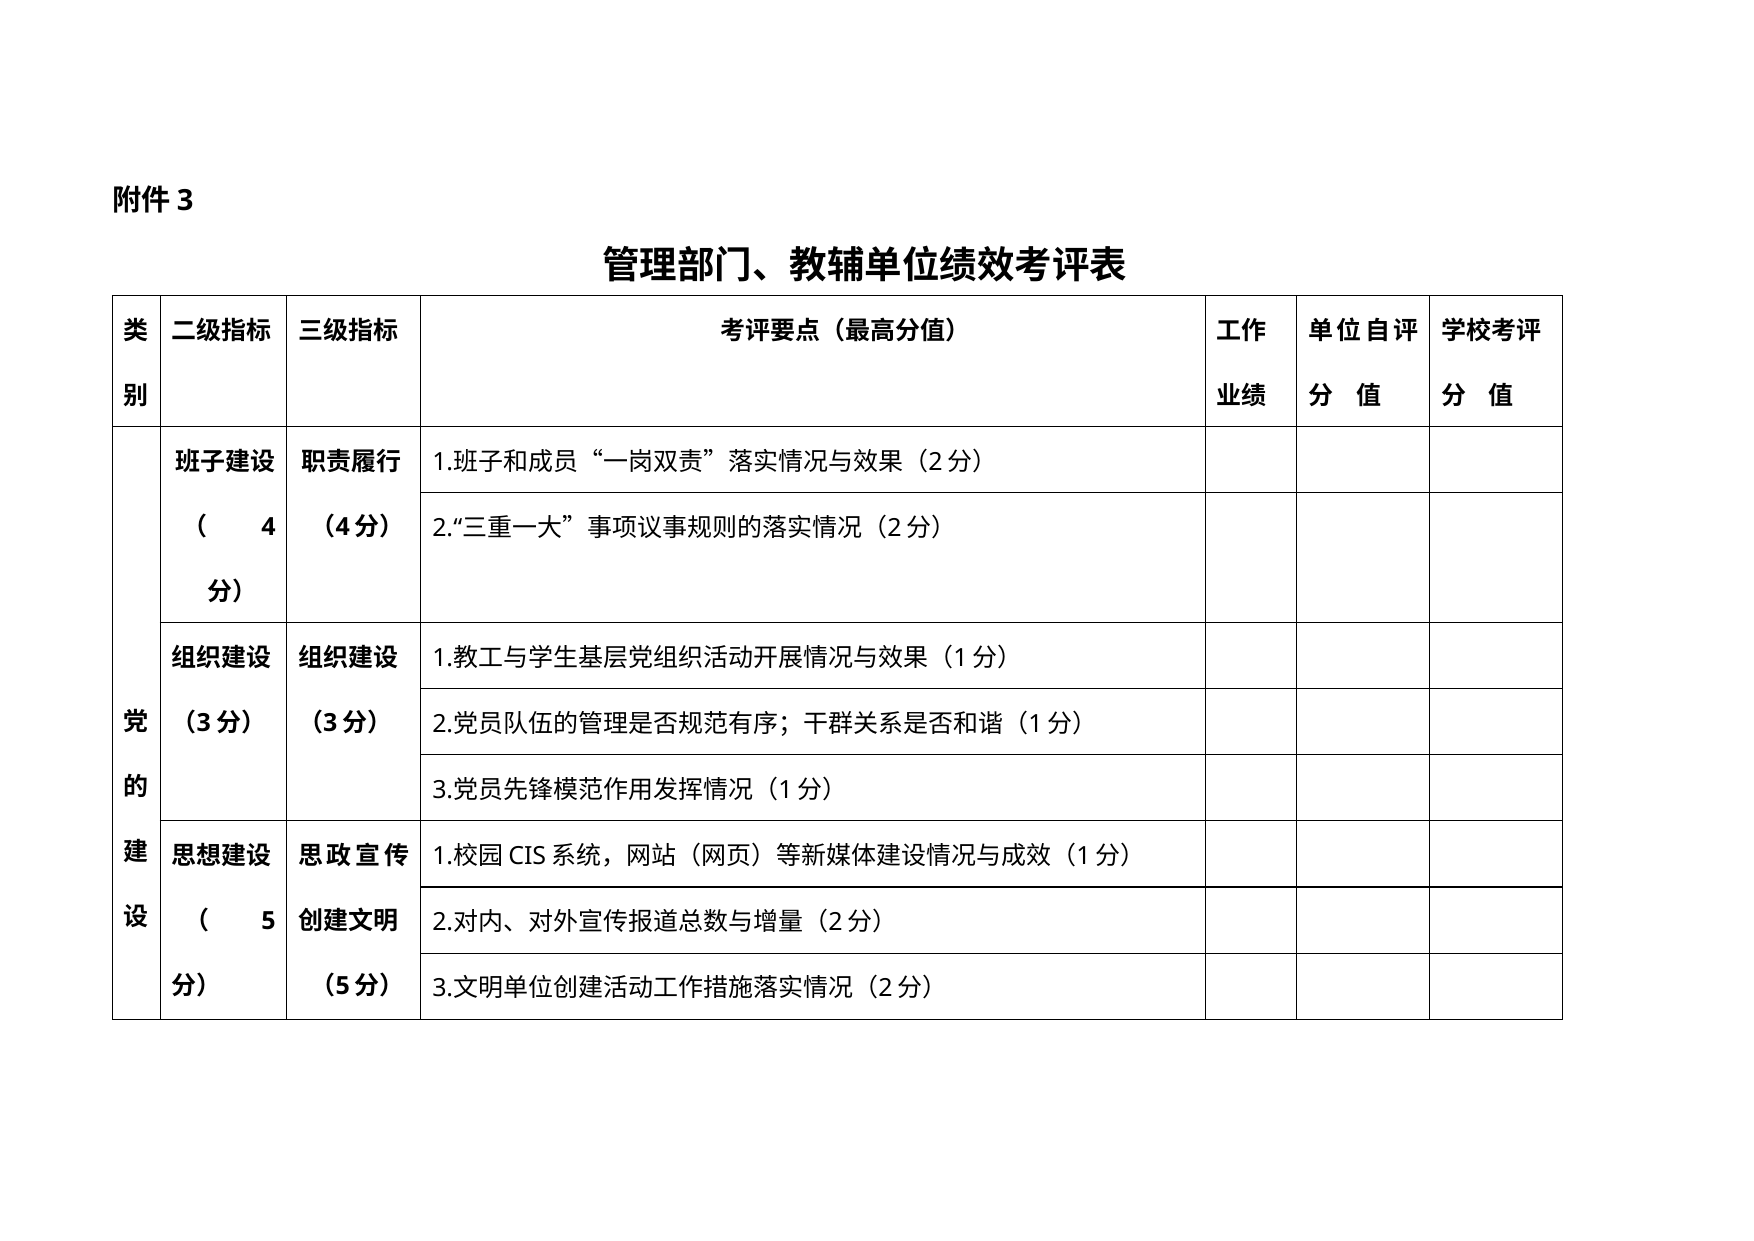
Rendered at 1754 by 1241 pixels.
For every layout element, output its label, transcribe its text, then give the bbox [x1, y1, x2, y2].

table_cell 党的建设 20 分 [113, 427, 160, 1018]
table_cell [1430, 427, 1562, 492]
table_cell [1206, 821, 1296, 886]
table_cell 1.班子和成员“一岗双责”落实情况与效果（2分） [421, 427, 1205, 492]
table_cell [1206, 689, 1296, 754]
table_header 工作 业绩 [1206, 296, 1296, 426]
table_cell 班子建设 （4分） [161, 427, 286, 622]
table_cell 组织建设 （3分） [287, 623, 420, 820]
table_cell [1206, 755, 1296, 820]
table_cell 组织建设 （3分） [161, 623, 286, 820]
table_cell [1297, 623, 1429, 688]
table_cell [1206, 888, 1296, 952]
table_cell [1206, 954, 1296, 1018]
table_cell [1206, 623, 1296, 688]
table_header 考评要点（最高分值） [421, 296, 1205, 426]
table_cell 2.党员队伍的管理是否规范有序；干群关系是否和谐（1分） [421, 689, 1205, 754]
table_cell [1430, 888, 1562, 952]
table_cell [1206, 427, 1296, 492]
table_cell [1297, 427, 1429, 492]
table_cell 3.党员先锋模范作用发挥情况（1分） [421, 755, 1205, 820]
table_cell [1430, 755, 1562, 820]
table_header 单位自评 分 值 [1297, 296, 1429, 426]
table_cell [1297, 755, 1429, 820]
table_cell [1297, 821, 1429, 886]
text 管理部门、教辅单位绩效考评表 [112, 230, 1641, 295]
table_cell [1297, 689, 1429, 754]
table_cell [1430, 954, 1562, 1018]
table_cell 思想建设 （5分） [161, 821, 286, 1018]
table_cell 1.教工与学生基层党组织活动开展情况与效果（1分） [421, 623, 1205, 688]
table_header 学校考评 分 值 [1430, 296, 1562, 426]
table_cell [1206, 493, 1296, 622]
table_cell 2.对内、对外宣传报道总数与增量（2分） [421, 888, 1205, 952]
table_cell [1430, 821, 1562, 886]
table_header 三级指标 [287, 296, 420, 426]
table_cell 思政宣传创建文明 （5分） [287, 821, 420, 1018]
table_cell 2.“三重一大”事项议事规则的落实情况（2分） [421, 493, 1205, 622]
table_header 类别 [113, 296, 160, 426]
table_cell 职责履行 （4分） [287, 427, 420, 622]
table_cell [1297, 954, 1429, 1018]
table_cell [1430, 493, 1562, 622]
table_cell 3.文明单位创建活动工作措施落实情况（2分） [421, 954, 1205, 1018]
table_cell [1430, 623, 1562, 688]
table_cell [1297, 493, 1429, 622]
table_cell [1430, 689, 1562, 754]
table_header 二级指标 [161, 296, 286, 426]
text 附件3 [112, 165, 1641, 230]
table_cell [1297, 888, 1429, 952]
table_cell 1.校园CIS系统，网站（网页）等新媒体建设情况与成效（1分） [421, 821, 1205, 886]
